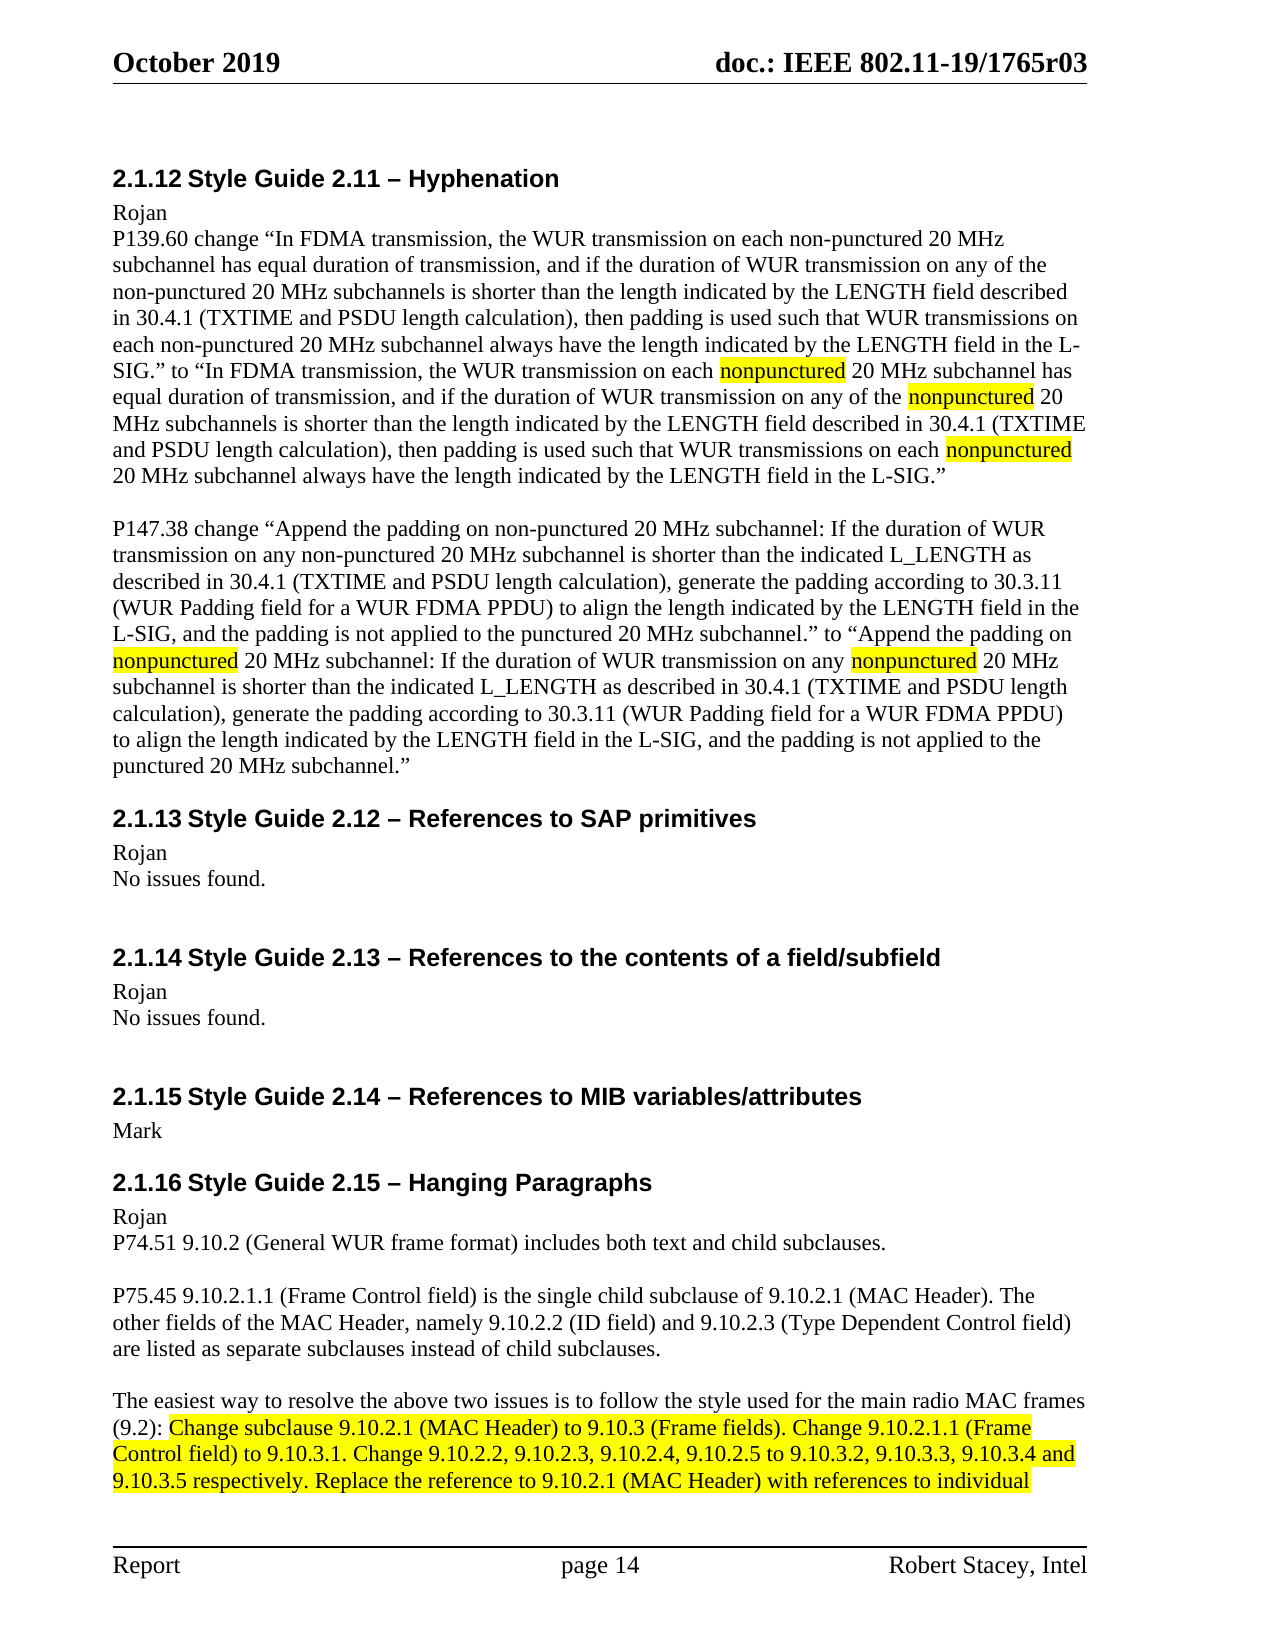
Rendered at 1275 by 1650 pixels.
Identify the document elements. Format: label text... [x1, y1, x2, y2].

text P75.45 9.10.2.1.1 (Frame Control field) is the single child subclause of 9.10.2.1 (MAC Header). The other fields of the MAC Header, namely 9.10.2.2 (ID field) and 9.10.2.3 (Type Dependent Control field) are listed as separate subclauses instead of child subclauses. [112, 1282, 1087, 1361]
subtitle Style Guide 2.15 – Hanging Paragraphs [112, 1168, 1087, 1197]
text No issues found. [112, 1004, 1087, 1030]
text Mark [112, 1117, 1087, 1143]
text Rojan [112, 1203, 1087, 1229]
text P74.51 9.10.2 (General WUR frame format) includes both text and child subclauses. [112, 1229, 1087, 1256]
subtitle Style Guide 2.14 – References to MIB variables/attributes [112, 1082, 1087, 1111]
subtitle Style Guide 2.13 – References to the contents of a field/subfield [112, 943, 1087, 971]
text Rojan [112, 199, 1087, 225]
subtitle Style Guide 2.12 – References to SAP primitives [112, 804, 1087, 832]
text Rojan [112, 978, 1087, 1004]
text Rojan [112, 839, 1087, 865]
subtitle Style Guide 2.11 – Hyphenation [112, 164, 1087, 193]
text P147.38 change “Append the padding on non-punctured 20 MHz subchannel: If the duration of WUR transmission on any non-punctured 20 MHz subchannel is shorter than the indicated L_LENGTH as described in 30.4.1 (TXTIME and PSDU length calculation), generate the padding according to 30.3.11 (WUR Padding field for a WUR FDMA PPDU) to align the length indicated by the LENGTH field in the L-SIG, and the padding is not applied to the punctured 20 MHz subchannel.” to “Append the padding on nonpunctured 20 MHz subchannel: If the duration of WUR transmission on any nonpunctured 20 MHz subchannel is shorter than the indicated L_LENGTH as described in 30.4.1 (TXTIME and PSDU length calculation), generate the padding according to 30.3.11 (WUR Padding field for a WUR FDMA PPDU) to align the length indicated by the LENGTH field in the L-SIG, and the padding is not applied to the punctured 20 MHz subchannel.” [112, 515, 1087, 779]
text P139.60 change “In FDMA transmission, the WUR transmission on each non-punctured 20 MHz subchannel has equal duration of transmission, and if the duration of WUR transmission on any of the non-punctured 20 MHz subchannels is shorter than the length indicated by the LENGTH field described in 30.4.1 (TXTIME and PSDU length calculation), then padding is used such that WUR transmissions on each non-punctured 20 MHz subchannel always have the length indicated by the LENGTH field in the L-SIG.” to “In FDMA transmission, the WUR transmission on each nonpunctured 20 MHz subchannel has equal duration of transmission, and if the duration of WUR transmission on any of the nonpunctured 20 MHz subchannels is shorter than the length indicated by the LENGTH field described in 30.4.1 (TXTIME and PSDU length calculation), then padding is used such that WUR transmissions on each nonpunctured 20 MHz subchannel always have the length indicated by the LENGTH field in the L-SIG.” [112, 225, 1087, 489]
text No issues found. [112, 865, 1087, 891]
